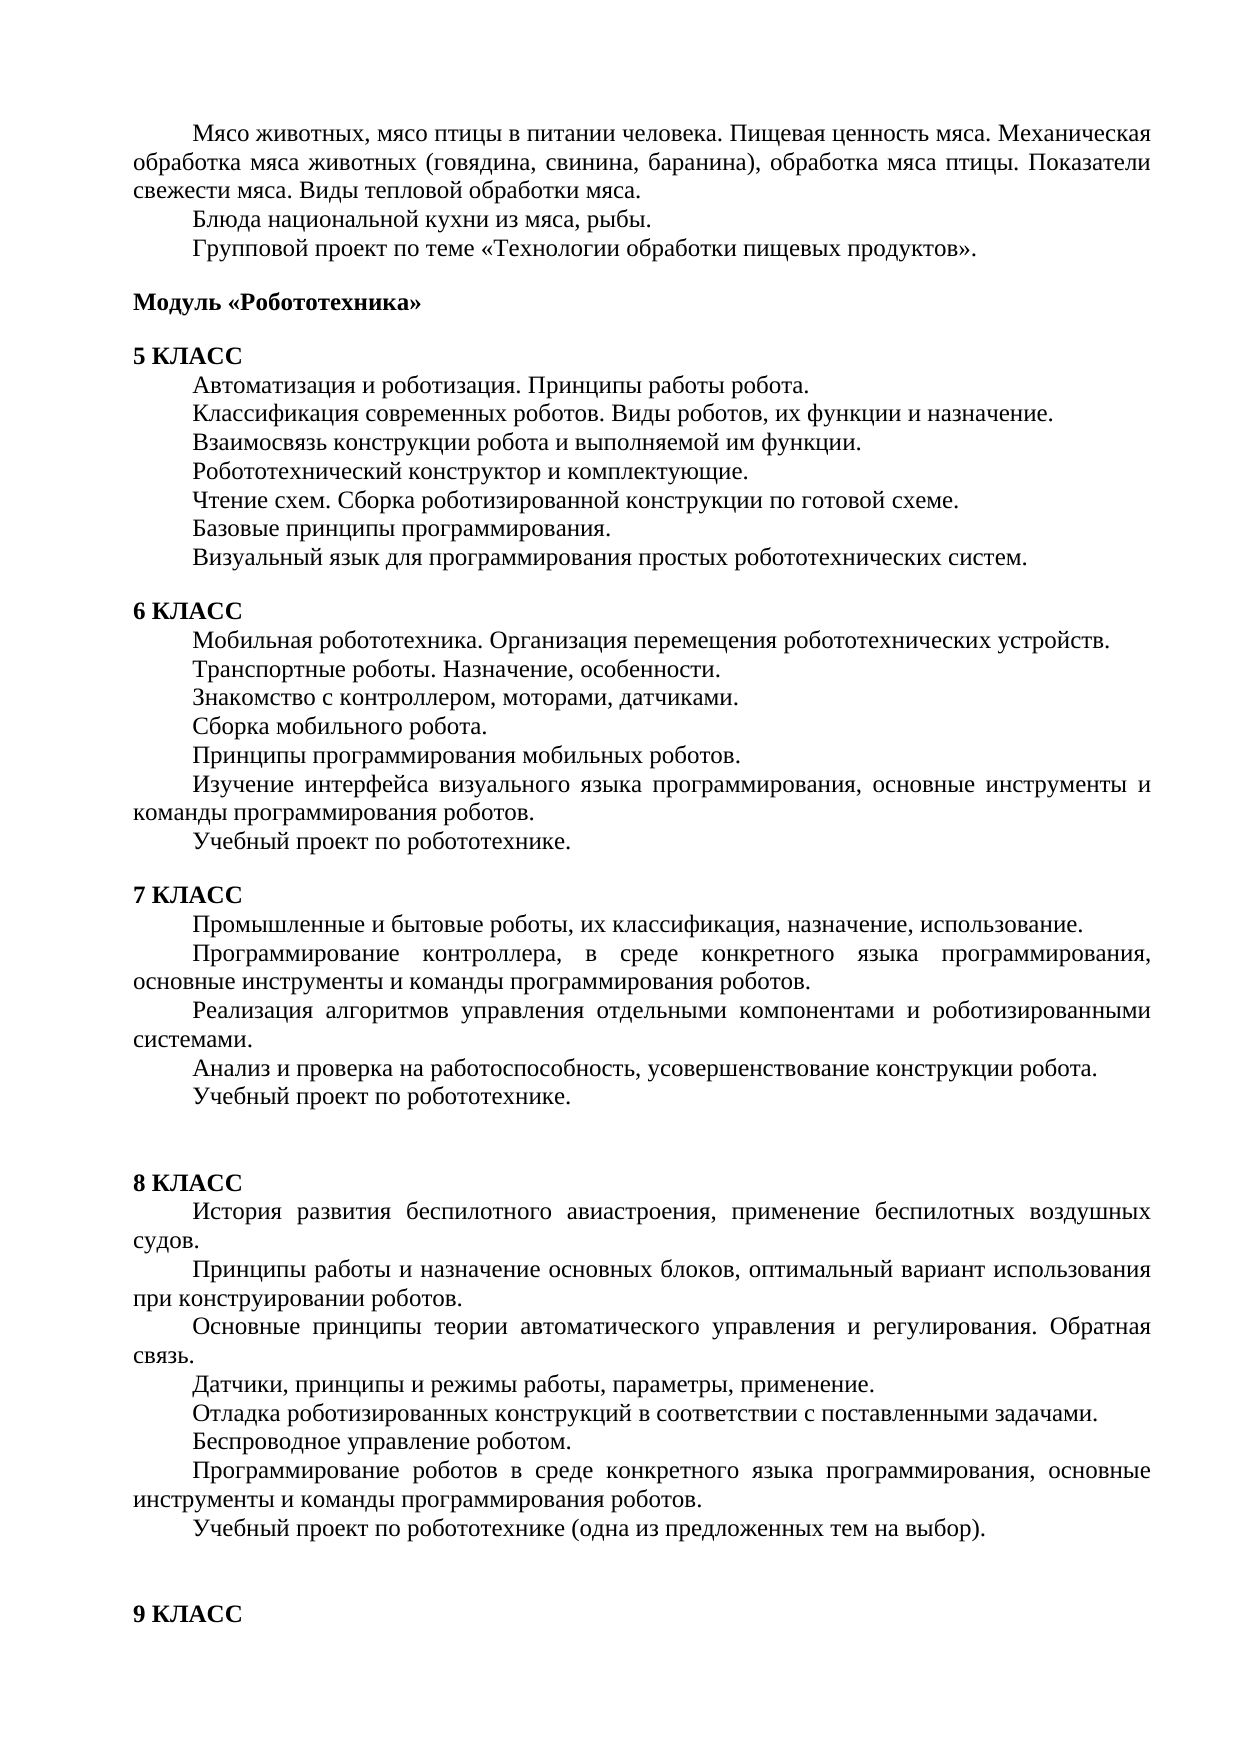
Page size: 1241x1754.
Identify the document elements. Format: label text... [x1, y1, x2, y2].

text Программирование контроллера, в среде конкретного языка программирования, основные инструменты и команды программирования роботов. [133, 938, 1152, 995]
text 6 КЛАСС [133, 596, 1152, 625]
text Групповой проект по теме «Технологии обработки пищевых продуктов». [133, 233, 1152, 262]
text Принципы работы и назначение основных блоков, оптимальный вариант использования при конструировании роботов. [133, 1254, 1152, 1311]
text Основные принципы теории автоматического управления и регулирования. Обратная связь. [133, 1311, 1152, 1369]
text Знакомство с контроллером, моторами, датчиками. [133, 682, 1152, 711]
text Взаимосвязь конструкции робота и выполняемой им функции. [133, 427, 1152, 456]
text Изучение интерфейса визуального языка программирования, основные инструменты и команды программирования роботов. [133, 769, 1152, 826]
text Базовые принципы программирования. [133, 513, 1152, 542]
text 5 КЛАСС [133, 341, 1152, 370]
text Учебный проект по робототехнике (одна из предложенных тем на выбор). [133, 1513, 1152, 1541]
text Робототехнический конструктор и комплектующие. [133, 456, 1152, 485]
text Чтение схем. Сборка роботизированной конструкции по готовой схеме. [133, 485, 1152, 513]
text Датчики, принципы и режимы работы, параметры, применение. [133, 1369, 1152, 1398]
text Учебный проект по робототехнике. [133, 826, 1152, 855]
text 7 КЛАСС [133, 880, 1152, 909]
text Автоматизация и роботизация. Принципы работы робота. [133, 370, 1152, 398]
text 9 КЛАСС [133, 1599, 1152, 1628]
text Реализация алгоритмов управления отдельными компонентами и роботизированными системами. [133, 995, 1152, 1053]
text Анализ и проверка на работоспособность, усовершенствование конструкции робота. [133, 1053, 1152, 1081]
text 8 КЛАСС [133, 1168, 1152, 1196]
text Визуальный язык для программирования простых робототехнических систем. [133, 542, 1152, 571]
text Принципы программирования мобильных роботов. [133, 740, 1152, 769]
text Мясо животных, мясо птицы в питании человека. Пищевая ценность мяса. Механическая обработка мяса животных (говядина, свинина, баранина), обработка мяса птицы. Показатели свежести мяса. Виды тепловой обработки мяса. [133, 118, 1152, 204]
text Программирование роботов в среде конкретного языка программирования, основные инструменты и команды программирования роботов. [133, 1455, 1152, 1513]
text Блюда национальной кухни из мяса, рыбы. [133, 204, 1152, 233]
text Беспроводное управление роботом. [133, 1426, 1152, 1455]
text История развития беспилотного авиастроения, применение беспилотных воздушных судов. [133, 1196, 1152, 1254]
text Классификация современных роботов. Виды роботов, их функции и назначение. [133, 398, 1152, 427]
text Учебный проект по робототехнике. [133, 1081, 1152, 1110]
text Промышленные и бытовые роботы, их классификация, назначение, использование. [133, 909, 1152, 938]
text Отладка роботизированных конструкций в соответствии с поставленными задачами. [133, 1398, 1152, 1426]
text Сборка мобильного робота. [133, 711, 1152, 740]
text Модуль «Робототехника» [133, 287, 1152, 316]
text Транспортные роботы. Назначение, особенности. [133, 654, 1152, 682]
text Мобильная робототехника. Организация перемещения робототехнических устройств. [133, 625, 1152, 654]
